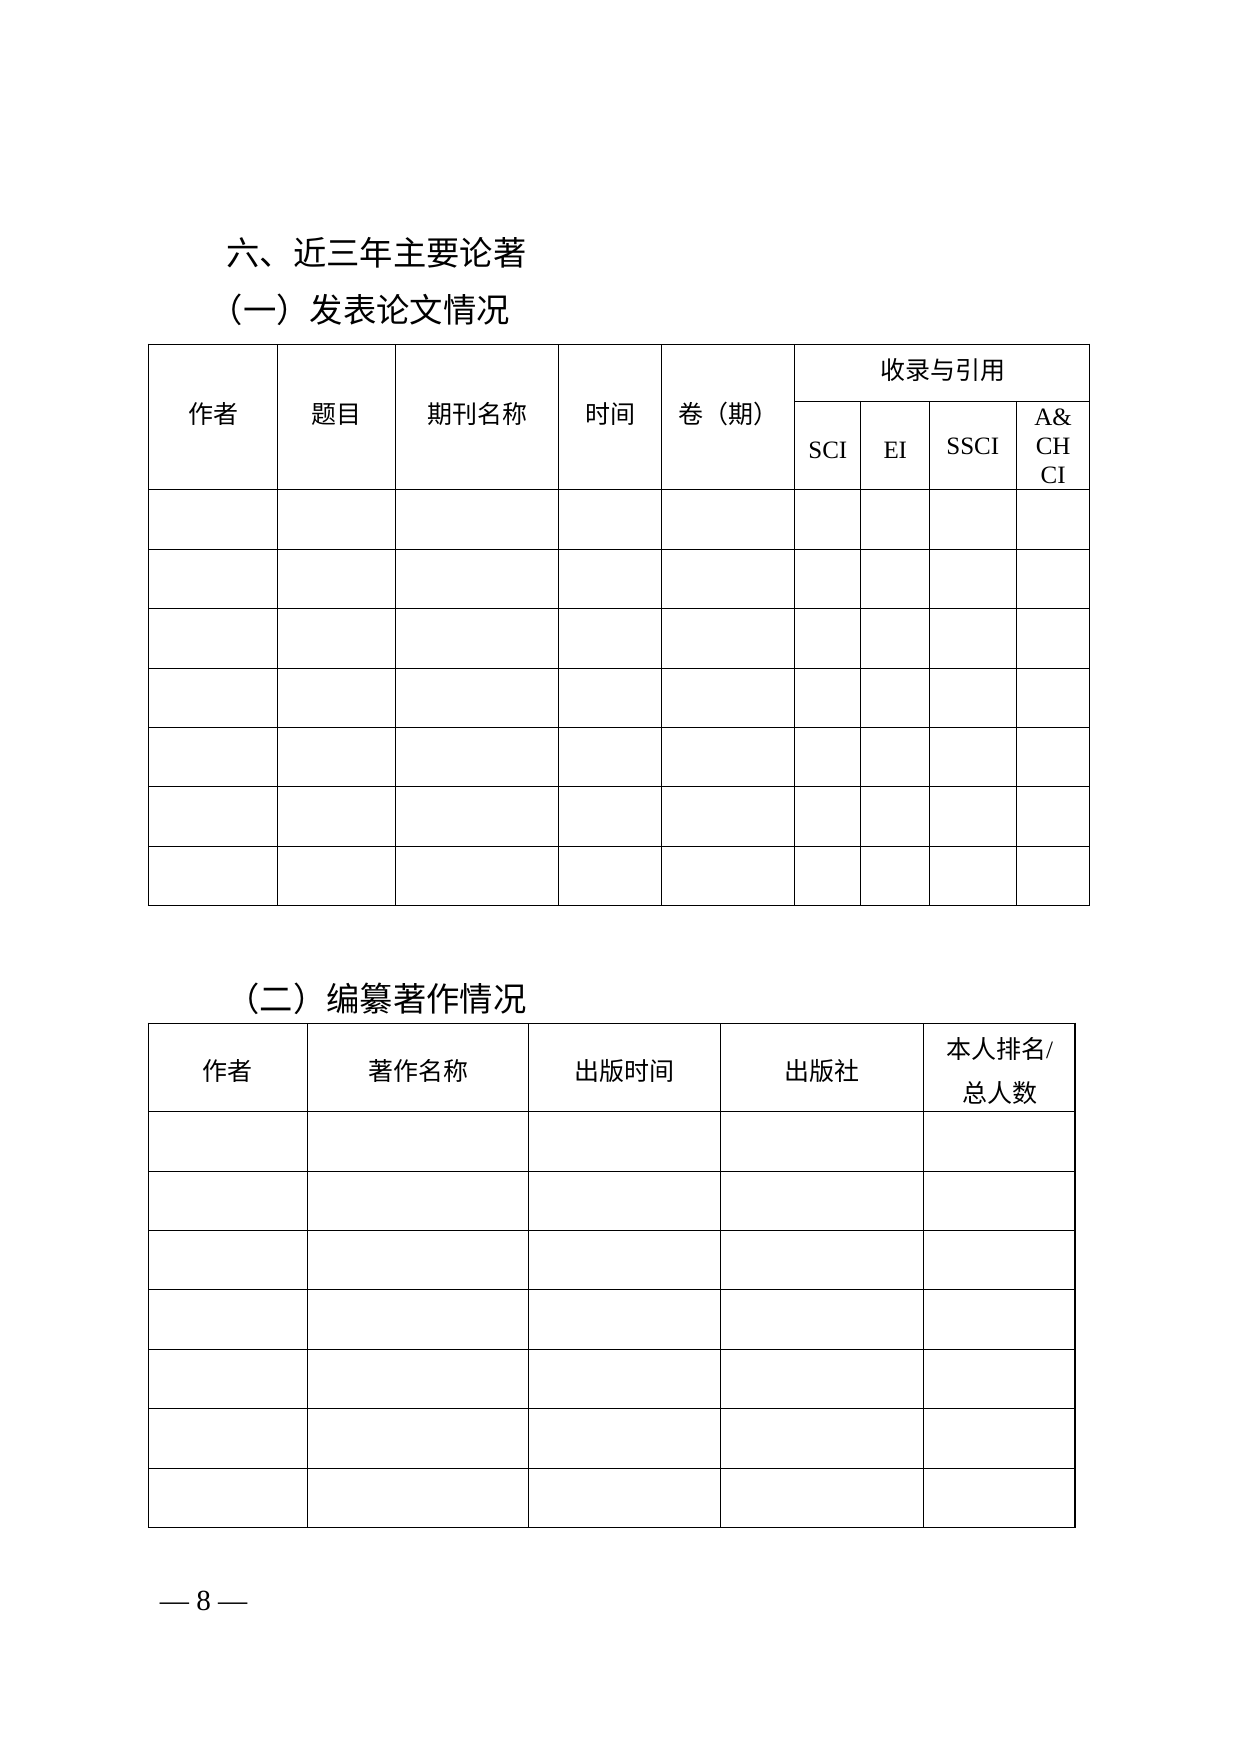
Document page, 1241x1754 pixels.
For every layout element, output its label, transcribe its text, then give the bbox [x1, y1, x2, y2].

table_cell [149, 787, 277, 846]
table_cell SSCI [930, 402, 1016, 489]
table_cell [1017, 787, 1089, 846]
table_cell [149, 1290, 307, 1349]
table_cell [529, 1112, 720, 1171]
table_cell [396, 550, 558, 608]
table_cell [861, 550, 929, 608]
table_cell [795, 669, 860, 727]
table_header 时间 [559, 345, 661, 489]
table_cell SCI [795, 402, 860, 489]
table_cell [924, 1231, 1074, 1289]
table_cell [278, 728, 395, 786]
table_cell [795, 847, 860, 905]
table_cell [529, 1231, 720, 1289]
table_cell [559, 669, 661, 727]
table_cell [149, 847, 277, 905]
table_cell [930, 847, 1016, 905]
table_cell [149, 1350, 307, 1408]
table_cell [149, 550, 277, 608]
table_cell [278, 609, 395, 667]
table_cell [396, 609, 558, 667]
table_cell [930, 609, 1016, 667]
table_cell [662, 787, 794, 846]
table_cell [559, 728, 661, 786]
table_cell [795, 787, 860, 846]
text （一）发表论文情况 [159, 289, 1081, 331]
table_cell [861, 728, 929, 786]
table_cell [861, 847, 929, 905]
table_cell [149, 1469, 307, 1527]
table_header 作者 [149, 1024, 307, 1111]
table_cell [924, 1112, 1074, 1171]
table_cell [662, 490, 794, 549]
table_cell [529, 1350, 720, 1408]
table_cell [308, 1231, 528, 1289]
table_cell [662, 669, 794, 727]
table_cell [278, 550, 395, 608]
table_cell [924, 1469, 1074, 1527]
table_header 作者 [149, 345, 277, 489]
table_cell [308, 1112, 528, 1171]
table_cell [308, 1409, 528, 1467]
table_cell [149, 1172, 307, 1230]
table_cell [662, 609, 794, 667]
table_cell [930, 787, 1016, 846]
table_cell [149, 728, 277, 786]
table_cell [278, 669, 395, 727]
table_cell [924, 1350, 1074, 1408]
table_cell [930, 728, 1016, 786]
table_cell [924, 1409, 1074, 1467]
table_cell [559, 490, 661, 549]
table_cell [396, 728, 558, 786]
table_header 题目 [278, 345, 395, 489]
table_cell [278, 490, 395, 549]
table_cell [861, 609, 929, 667]
table_cell [721, 1290, 923, 1349]
table_header 收录与引用 [795, 345, 1089, 401]
table_header 出版社 [721, 1024, 923, 1111]
table_cell A&CHCI [1017, 402, 1089, 489]
table_cell [930, 550, 1016, 608]
table_cell [721, 1172, 923, 1230]
table_cell [559, 609, 661, 667]
table_cell [396, 490, 558, 549]
table_cell [1017, 550, 1089, 608]
table_cell [149, 609, 277, 667]
table_cell [1017, 847, 1089, 905]
table_cell [559, 787, 661, 846]
table_cell [662, 550, 794, 608]
table_cell [559, 847, 661, 905]
table_cell EI [861, 402, 929, 489]
text 六、近三年主要论著 [159, 218, 1081, 277]
table_cell [721, 1469, 923, 1527]
table_cell [529, 1409, 720, 1467]
table_cell [529, 1469, 720, 1527]
table_cell [662, 728, 794, 786]
table_cell [662, 847, 794, 905]
table_cell [149, 1112, 307, 1171]
table_cell [529, 1290, 720, 1349]
table_header 期刊名称 [396, 345, 558, 489]
table_header 出版时间 [529, 1024, 720, 1111]
table_cell [924, 1172, 1074, 1230]
table_cell [721, 1112, 923, 1171]
table_cell [930, 490, 1016, 549]
table_header 本人排名/总人数 [924, 1024, 1074, 1111]
table_cell [1017, 609, 1089, 667]
table_cell [1017, 728, 1089, 786]
table_cell [308, 1172, 528, 1230]
text （二）编纂著作情况 [159, 964, 1081, 1023]
table_cell [1017, 669, 1089, 727]
table_cell [721, 1350, 923, 1408]
table_cell [795, 490, 860, 549]
table_header 卷（期） [662, 345, 794, 489]
table_cell [924, 1290, 1074, 1349]
table_cell [396, 847, 558, 905]
table_cell [795, 728, 860, 786]
table_cell [396, 669, 558, 727]
table_cell [149, 490, 277, 549]
table_cell [795, 609, 860, 667]
table_cell [930, 669, 1016, 727]
table_cell [861, 787, 929, 846]
table_cell [721, 1409, 923, 1467]
table_cell [149, 669, 277, 727]
table_cell [396, 787, 558, 846]
table_cell [278, 847, 395, 905]
table_cell [308, 1469, 528, 1527]
table_cell [861, 669, 929, 727]
table_cell [529, 1172, 720, 1230]
table_cell [149, 1231, 307, 1289]
table_cell [149, 1409, 307, 1467]
table_header 著作名称 [308, 1024, 528, 1111]
table_cell [308, 1350, 528, 1408]
table_cell [1017, 490, 1089, 549]
table_cell [861, 490, 929, 549]
table_cell [795, 550, 860, 608]
table_cell [308, 1290, 528, 1349]
table_cell [559, 550, 661, 608]
table_cell [278, 787, 395, 846]
table_cell [721, 1231, 923, 1289]
